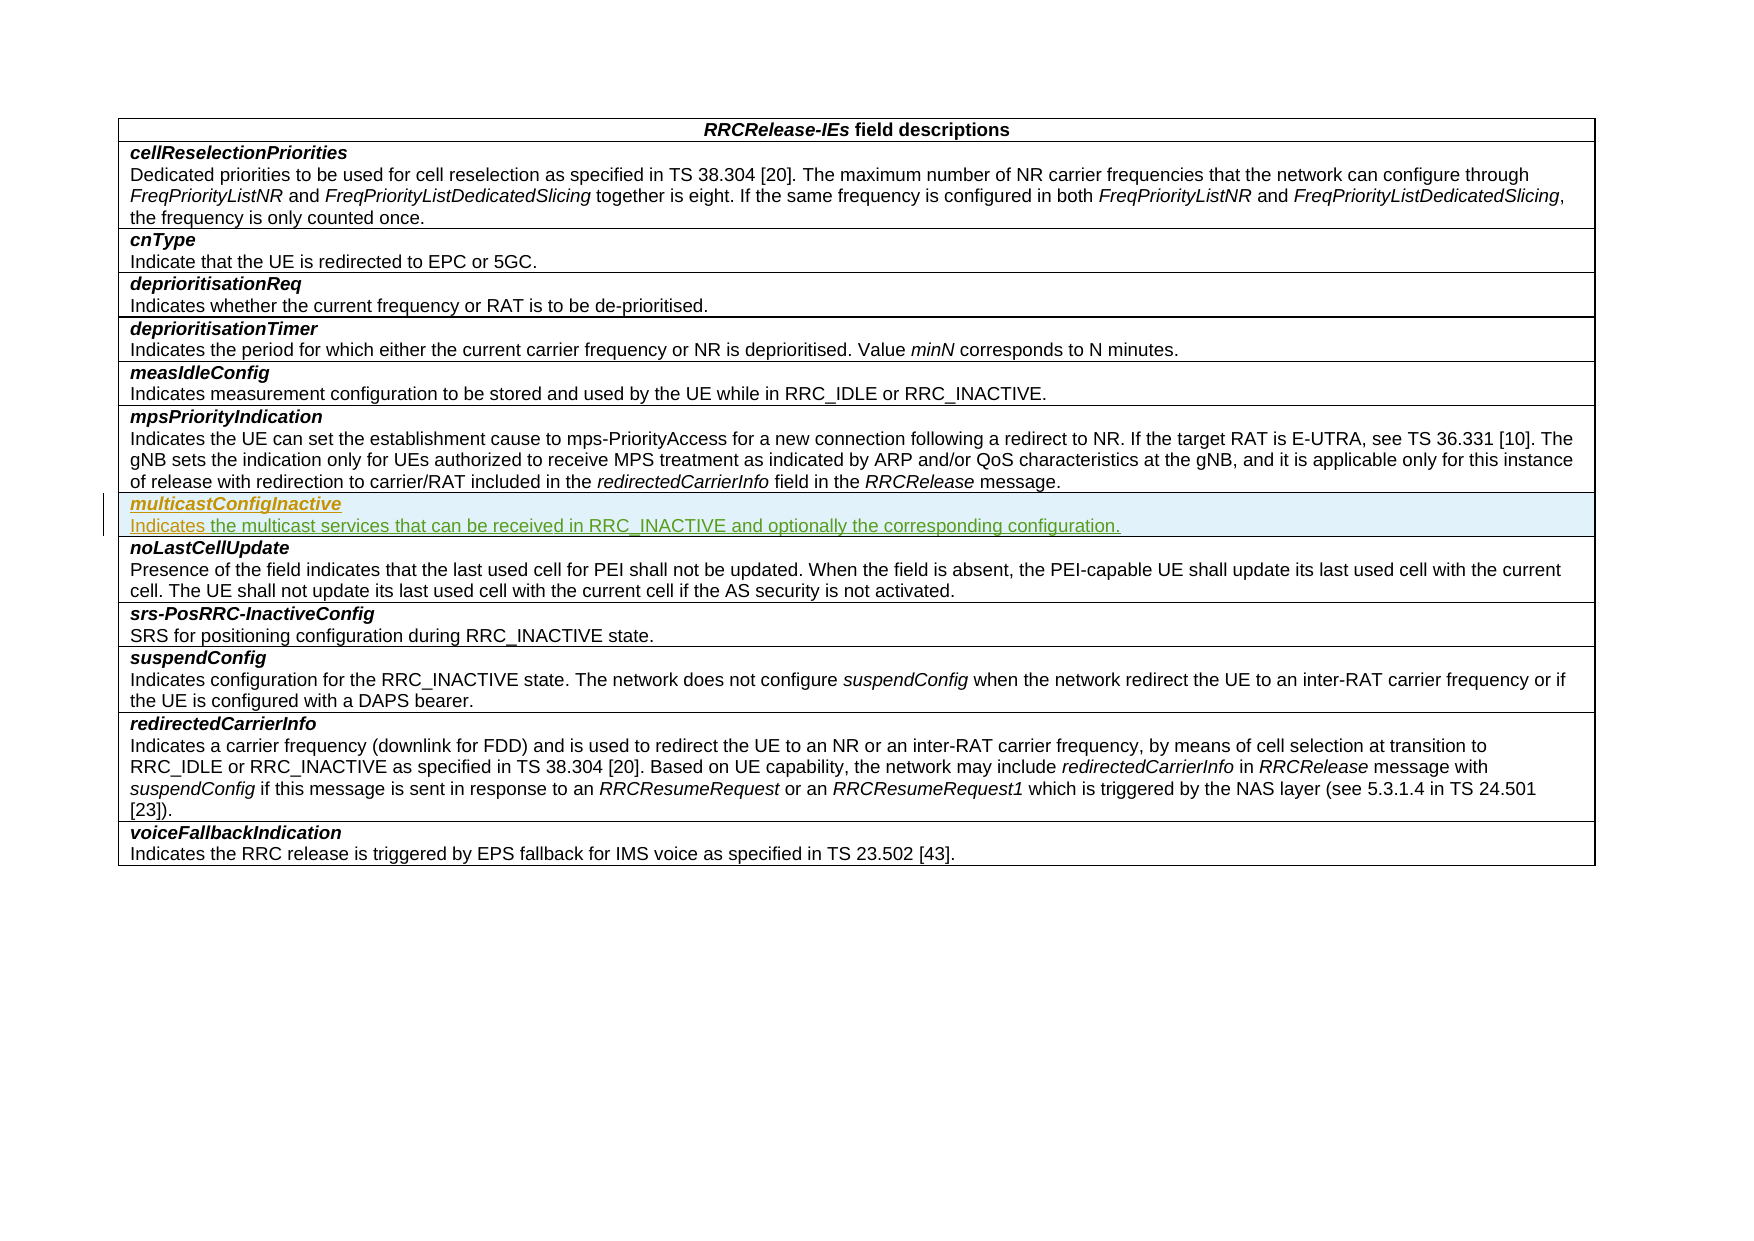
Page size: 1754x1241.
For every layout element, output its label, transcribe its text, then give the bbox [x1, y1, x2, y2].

table_cell measIdleConfig Indicates measurement configuration to be stored and used by the UE while in RRC_IDLE or RRC_INACTIVE. [119, 362, 1594, 405]
table_cell redirectedCarrierInfo Indicates a carrier frequency (downlink for FDD) and is used to redirect the UE to an NR or an inter-RAT carrier frequency, by means of cell selection at transition to RRC_IDLE or RRC_INACTIVE as specified in TS 38.304 [20]. Based on UE capability, the network may include redirectedCarrierInfo in RRCRelease message with suspendConfig if this message is sent in response to an RRCResumeRequest or an RRCResumeRequest1 which is triggered by the NAS layer (see 5.3.1.4 in TS 24.501 [23]). [119, 713, 1594, 821]
table_header RRCRelease-IEs field descriptions [119, 119, 1594, 141]
table_cell srs-PosRRC-InactiveConfig SRS for positioning configuration during RRC_INACTIVE state. [119, 603, 1594, 646]
table_cell suspendConfig Indicates configuration for the RRC_INACTIVE state. The network does not configure suspendConfig when the network redirect the UE to an inter-RAT carrier frequency or if the UE is configured with a DAPS bearer. [119, 647, 1594, 712]
table_cell deprioritisationTimer Indicates the period for which either the current carrier frequency or NR is deprioritised. Value minN corresponds to N minutes. [119, 318, 1594, 361]
table_cell cellReselectionPriorities Dedicated priorities to be used for cell reselection as specified in TS 38.304 [20]. The maximum number of NR carrier frequencies that the network can configure through FreqPriorityListNR and FreqPriorityListDedicatedSlicing together is eight. If the same frequency is configured in both FreqPriorityListNR and FreqPriorityListDedicatedSlicing, the frequency is only counted once. [119, 142, 1594, 228]
table_cell voiceFallbackIndication Indicates the RRC release is triggered by EPS fallback for IMS voice as specified in TS 23.502 [43]. [119, 822, 1594, 865]
table_cell deprioritisationReq Indicates whether the current frequency or RAT is to be de-prioritised. [119, 273, 1594, 316]
table_cell mpsPriorityIndication Indicates the UE can set the establishment cause to mps-PriorityAccess for a new connection following a redirect to NR. If the target RAT is E-UTRA, see TS 36.331 [10]. The gNB sets the indication only for UEs authorized to receive MPS treatment as indicated by ARP and/or QoS characteristics at the gNB, and it is applicable only for this instance of release with redirection to carrier/RAT included in the redirectedCarrierInfo field in the RRCRelease message. [119, 406, 1594, 492]
table_cell noLastCellUpdate Presence of the field indicates that the last used cell for PEI shall not be updated. When the field is absent, the PEI-capable UE shall update its last used cell with the current cell. The UE shall not update its last used cell with the current cell if the AS security is not activated. [119, 537, 1594, 602]
table_cell cnType Indicate that the UE is redirected to EPC or 5GC. [119, 229, 1594, 272]
